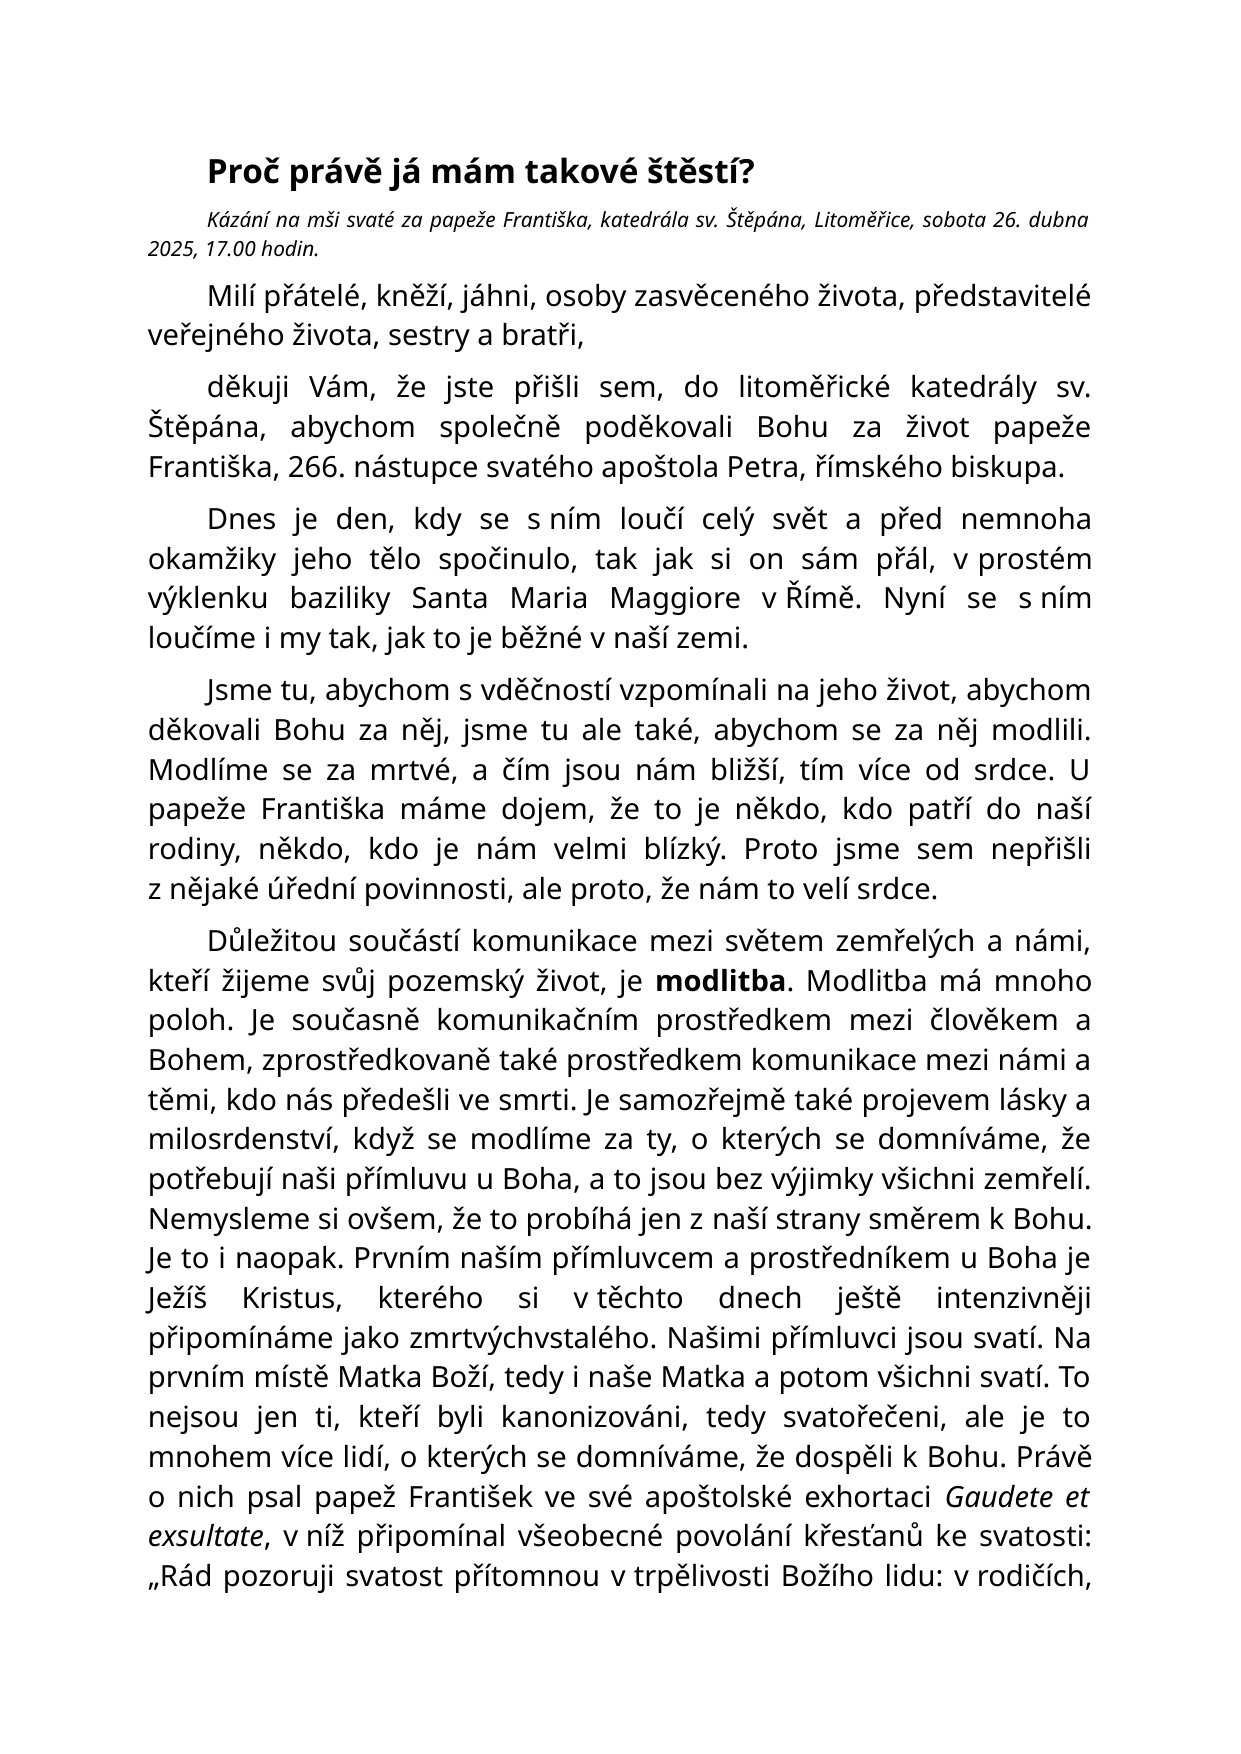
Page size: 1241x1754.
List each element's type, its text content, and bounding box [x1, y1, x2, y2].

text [148, 920, 1093, 1595]
text děkuji Vám, že jste přišli sem, do litoměřické katedrály sv. Štěpána, abychom společně poděkovali Bohu za život papeže Františka, 266. nástupce svatého apoštola Petra, římského biskupa. [148, 367, 1093, 486]
text Proč právě já mám takové štěstí? [148, 148, 1093, 193]
text Kázání na mši svaté za papeže Františka, katedrála sv. Štěpána, Litoměřice, sobota 26. dubna 2025, 17.00 hodin. [148, 206, 1093, 262]
text Dnes je den, kdy se s ním loučí celý svět a před nemnoha okamžiky jeho tělo spočinulo, tak jak si on sám přál, v prostém výklenku baziliky Santa Maria Maggiore v Římě. Nyní se s ním loučíme i my tak, jak to je běžné v naší zemi. [148, 498, 1093, 657]
text Jsme tu, abychom s vděčností vzpomínali na jeho život, abychom děkovali Bohu za něj, jsme tu ale také, abychom se za něj modlili. Modlíme se za mrtvé, a čím jsou nám bližší, tím více od srdce. U papeže Františka máme dojem, že to je někdo, kdo patří do naší rodiny, někdo, kdo je nám velmi blízký. Proto jsme sem nepřišli z nějaké úřední povinnosti, ale proto, že nám to velí srdce. [148, 669, 1093, 908]
text Milí přátelé, kněží, jáhni, osoby zasvěceného života, představitelé veřejného života, sestry a bratři, [148, 275, 1093, 354]
